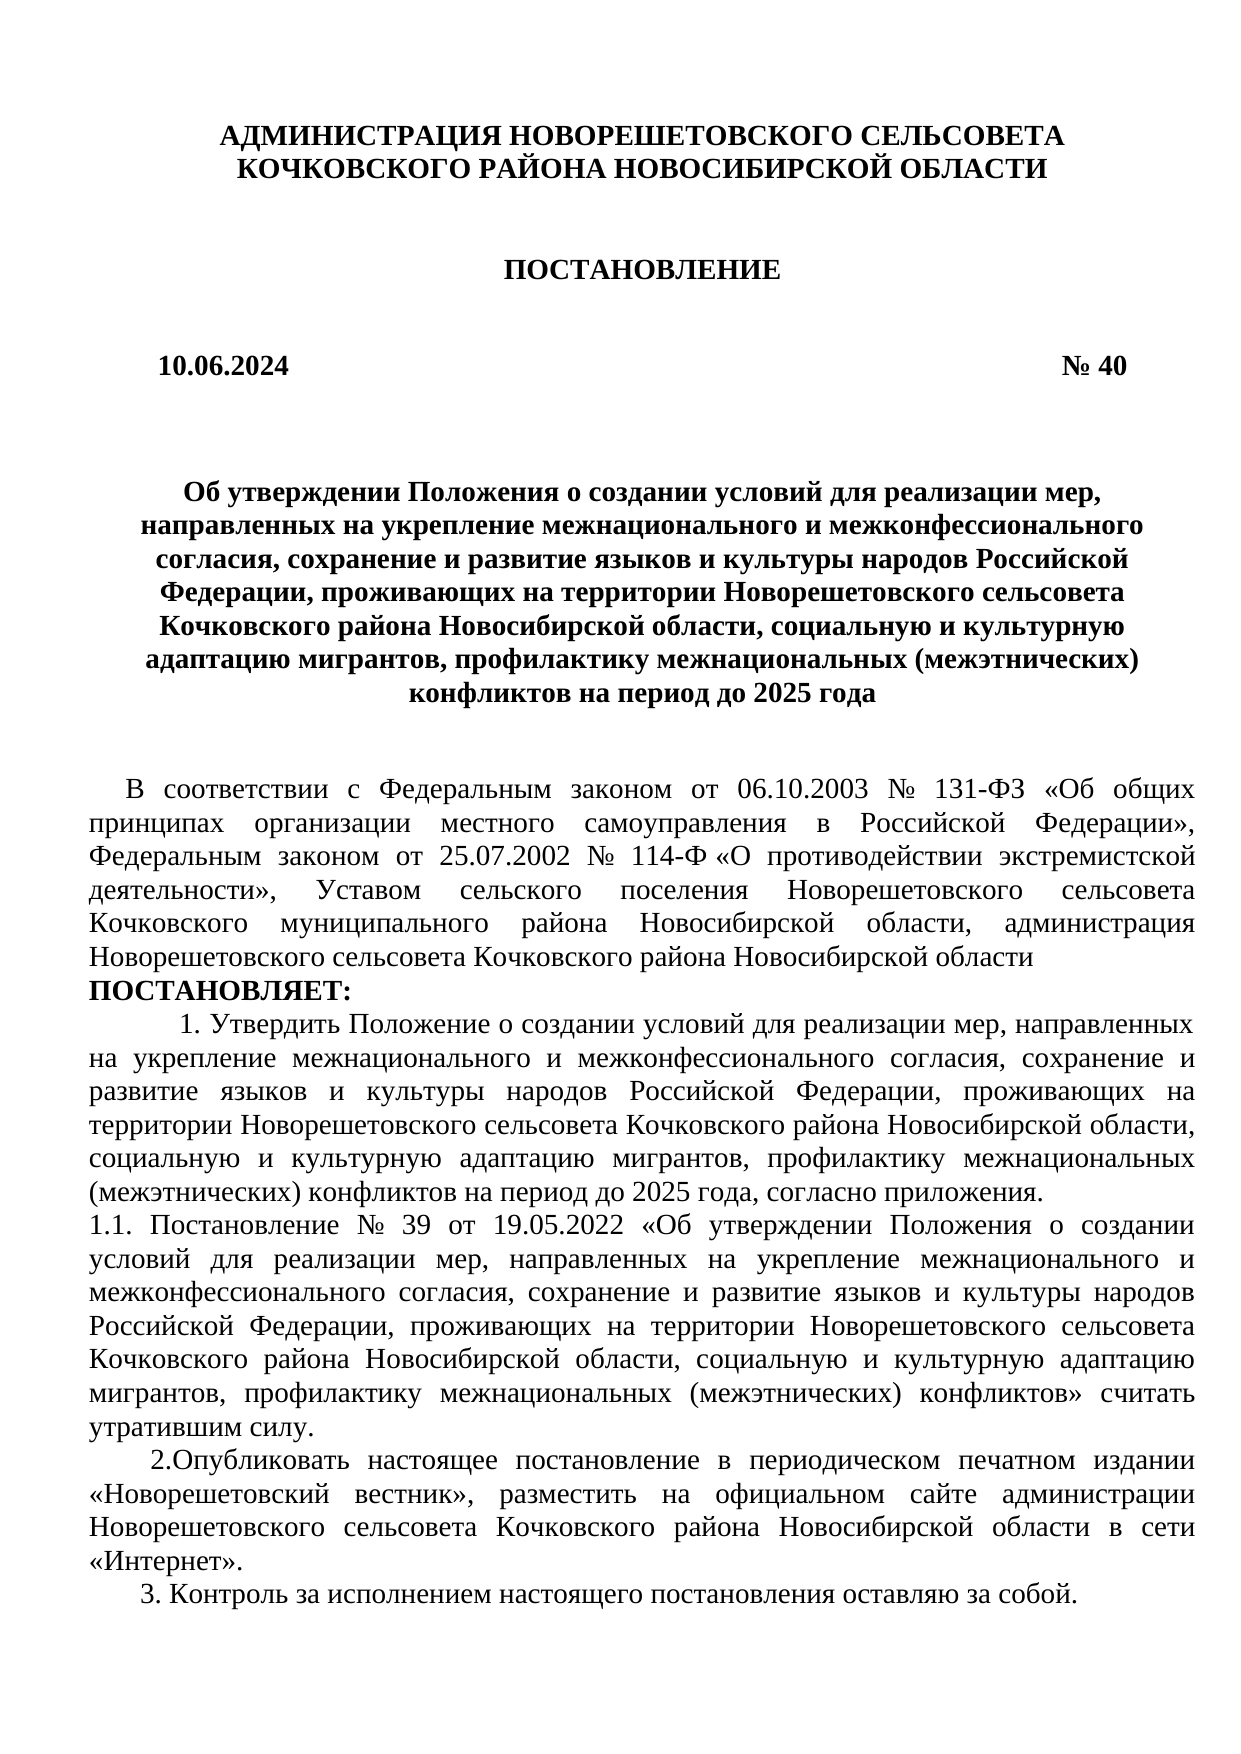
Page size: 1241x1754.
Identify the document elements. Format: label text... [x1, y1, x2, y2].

text В соответствии с Федеральным законом от 06.10.2003 № 131-ФЗ «Об общих принципах организации местного самоуправления в Российской Федерации», Федеральным законом от 25.07.2002 № 114-Ф «О противодействии экстремистской деятельности», Уставом сельского поселения Новорешетовского сельсовета Кочковского муниципального района Новосибирской области, администрация Новорешетовского сельсовета Кочковского района Новосибирской области [89, 771, 1196, 973]
text 1.1. Постановление № 39 от 19.05.2022 «Об утверждении Положения о создании условий для реализации мер, направленных на укрепление межнационального и межконфессионального согласия, сохранение и развитие языков и культуры народов Российской Федерации, проживающих на территории Новорешетовского сельсовета Кочковского района Новосибирской области, социальную и культурную адаптацию мигрантов, профилактику межнациональных (межэтнических) конфликтов» считать утратившим силу. [89, 1207, 1196, 1442]
text ПОСТАНОВЛЕНИЕ [89, 252, 1196, 286]
text КОЧКОВСКОГО РАЙОНА НОВОСИБИРСКОЙ ОБЛАСТИ [89, 152, 1196, 185]
text 1. Утвердить Положение о создании условий для реализации мер, направленных на укрепление межнационального и межконфессионального согласия, сохранение и развитие языков и культуры народов Российской Федерации, проживающих на территории Новорешетовского сельсовета Кочковского района Новосибирской области, социальную и культурную адаптацию мигрантов, профилактику межнациональных (межэтнических) конфликтов на период до 2025 года, согласно приложения. [89, 1006, 1196, 1207]
text 3. Контроль за исполнением настоящего постановления оставляю за собой. [89, 1576, 1196, 1610]
text 2.Опубликовать настоящее постановление в периодическом печатном издании «Новорешетовский вестник», разместить на официальном сайте администрации Новорешетовского сельсовета Кочковского района Новосибирской области в сети «Интернет». [89, 1442, 1196, 1576]
text ПОСТАНОВЛЯЕТ: [89, 973, 1196, 1006]
text АДМИНИСТРАЦИЯ НОВОРЕШЕТОВСКОГО СЕЛЬСОВЕТА [89, 118, 1196, 152]
text 10.06.2024 № 40 [89, 348, 1196, 382]
text Об утверждении Положения о создании условий для реализации мер, направленных на укрепление межнационального и межконфессионального согласия, сохранение и развитие языков и культуры народов Российской Федерации, проживающих на территории Новорешетовского сельсовета Кочковского района Новосибирской области, социальную и культурную адаптацию мигрантов, профилактику межнациональных (межэтнических) конфликтов на период до 2025 года [89, 474, 1196, 709]
